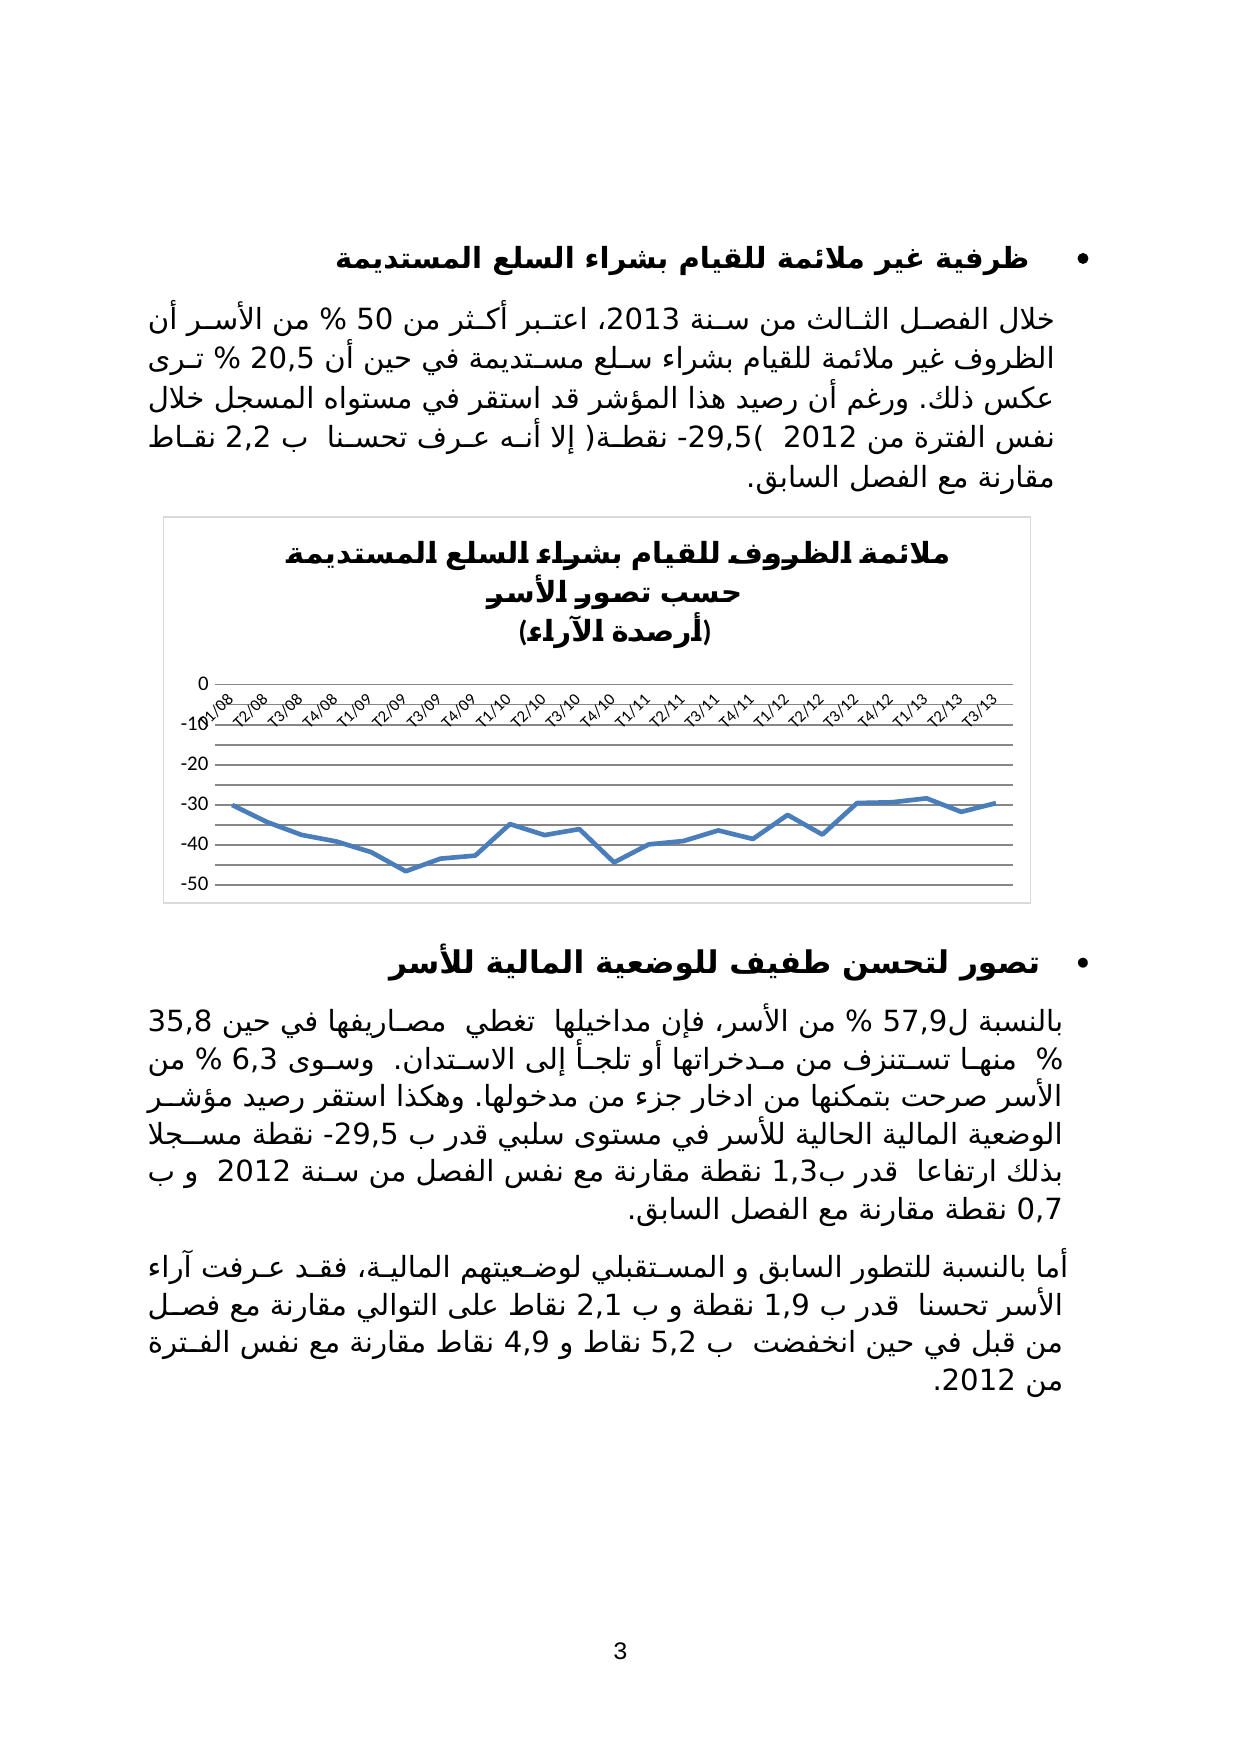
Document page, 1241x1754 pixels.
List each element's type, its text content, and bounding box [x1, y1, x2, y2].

text بالنسبة ل57,9 % من الأسر، فإن مداخيلها تغطي مصاريفها في حين 35,8 % منها تستنزف من مدخراتها أو تلجأ إلى الاستدان. وسوى 6,3 % من الأسر صرحت بتمكنها من ادخار جزء من مدخولها. وهكذا استقر رصيد مؤشر الوضعية المالية الحالية للأسر في مستوى سلبي قدر ب 29,5- نقطة مسجلا بذلك ارتفاعا قدر ب1,3 نقطة مقارنة مع نفس الفصل من سنة 2012 و ب 0,7 نقطة مقارنة مع الفصل السابق. [148, 1002, 1063, 1227]
text أما بالنسبة للتطور السابق و المستقبلي لوضعيتهم المالية، فقد عرفت آراء الأسر تحسنا قدر ب 1,9 نقطة و ب 2,1 نقاط على التوالي مقارنة مع فصل من قبل في حين انخفضت ب 5,2 نقاط و 4,9 نقاط مقارنة مع نفس الفترة من 2012. [148, 1248, 1078, 1398]
text خلال الفصل الثالث من سنة 2013، اعتبر أكثر من 50 % من الأسر أن الظروف غير ملائمة للقيام بشراء سلع مستديمة في حين أن 20,5 % ترى عكس ذلك. ورغم أن رصيد هذا المؤشر قد استقر في مستواه المسجل خلال نفس الفترة من 2012 )29,5- نقطة( إلا أنه عرف تحسنا ب 2,2 نقاط مقارنة مع الفصل السابق. [148, 297, 1055, 495]
list ظرفية غير ملائمة للقيام بشراء السلع المستديمة [148, 237, 1078, 277]
list تصور لتحسن طفيف للوضعية المالية للأسر [148, 943, 1078, 981]
